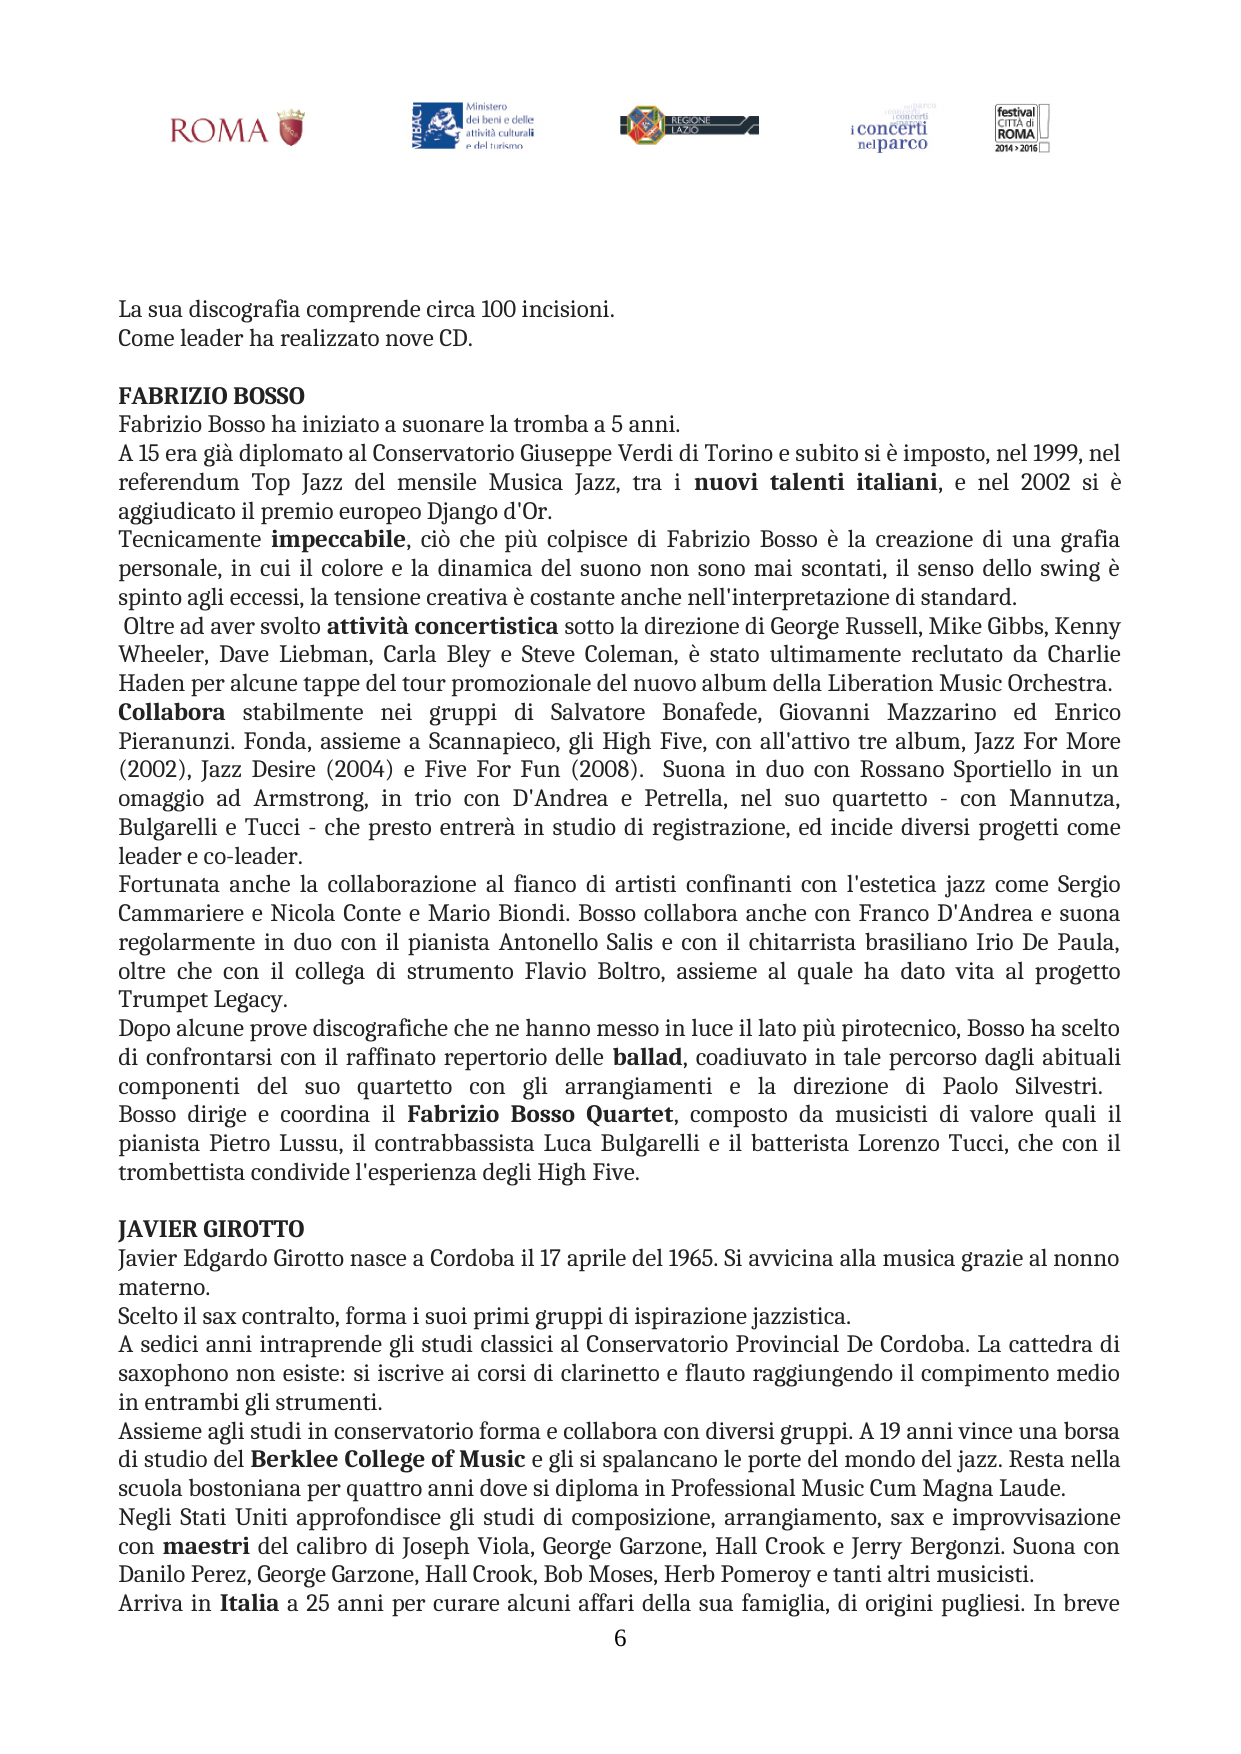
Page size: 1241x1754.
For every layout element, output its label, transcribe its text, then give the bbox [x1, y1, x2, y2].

text FABRIZIO BOSSO [118, 382, 1122, 410]
text La sua discografia comprende circa 100 incisioni. [118, 295, 1122, 324]
text Scelto il sax contralto, forma i suoi primi gruppi di ispirazione jazzistica. [118, 1302, 1122, 1330]
text Assieme agli studi in conservatorio forma e collabora con diversi gruppi. A 19 anni vince una borsa di studio del Berklee College of Music e gli si spalancano le porte del mondo del jazz. Resta nella scuola bostoniana per quattro anni dove si diploma in Professional Music Cum Magna Laude. [118, 1417, 1122, 1503]
text JAVIER GIROTTO [118, 1187, 1122, 1244]
text Javier Edgardo Girotto nasce a Cordoba il 17 aprile del 1965. Si avvicina alla musica grazie al nonno materno. [118, 1244, 1122, 1302]
text Negli Stati Uniti approfondisce gli studi di composizione, arrangiamento, sax e improvvisazione con maestri del calibro di Joseph Viola, George Garzone, Hall Crook e Jerry Bergonzi. Suona con Danilo Perez, George Garzone, Hall Crook, Bob Moses, Herb Pomeroy e tanti altri musicisti. [118, 1503, 1122, 1589]
text A sedici anni intraprende gli studi classici al Conservatorio Provincial De Cordoba. La cattedra di saxophono non esiste: si iscrive ai corsi di clarinetto e flauto raggiungendo il compimento medio in entrambi gli strumenti. [118, 1330, 1122, 1417]
text A 15 era già diplomato al Conservatorio Giuseppe Verdi di Torino e subito si è imposto, nel 1999, nel referendum Top Jazz del mensile Musica Jazz, tra i nuovi talenti italiani, e nel 2002 si è aggiudicato il premio europeo Django d'Or. [118, 439, 1122, 525]
text Fabrizio Bosso ha iniziato a suonare la tromba a 5 anni. [118, 410, 1122, 439]
text Come leader ha realizzato nove CD. [118, 324, 1122, 353]
picture [118, 73, 1123, 168]
text Fortunata anche la collaborazione al fianco di artisti confinanti con l'estetica jazz come Sergio Cammariere e Nicola Conte e Mario Biondi. Bosso collabora anche con Franco D'Andrea e suona regolarmente in duo con il pianista Antonello Salis e con il chitarrista brasiliano Irio De Paula, oltre che con il collega di strumento Flavio Boltro, assieme al quale ha dato vita al progetto Trumpet Legacy. [118, 870, 1122, 1014]
text Collabora stabilmente nei gruppi di Salvatore Bonafede, Giovanni Mazzarino ed Enrico Pieranunzi. Fonda, assieme a Scannapieco, gli High Five, con all'attivo tre album, Jazz For More (2002), Jazz Desire (2004) e Five For Fun (2008). Suona in duo con Rossano Sportiello in un omaggio ad Armstrong, in trio con D'Andrea e Petrella, nel suo quartetto - con Mannutza, Bulgarelli e Tucci - che presto entrerà in studio di registrazione, ed incide diversi progetti come leader e co-leader. [118, 698, 1122, 870]
text Dopo alcune prove discografiche che ne hanno messo in luce il lato più pirotecnico, Bosso ha scelto di confrontarsi con il raffinato repertorio delle ballad, coadiuvato in tale percorso dagli abituali componenti del suo quartetto con gli arrangiamenti e la direzione di Paolo Silvestri. Bosso dirige e coordina il Fabrizio Bosso Quartet, composto da musicisti di valore quali il pianista Pietro Lussu, il contrabbassista Luca Bulgarelli e il batterista Lorenzo Tucci, che con il trombettista condivide l'esperienza degli High Five. [118, 1014, 1122, 1187]
text Tecnicamente impeccabile, ciò che più colpisce di Fabrizio Bosso è la creazione di una grafia personale, in cui il colore e la dinamica del suono non sono mai scontati, il senso dello swing è spinto agli eccessi, la tensione creativa è costante anche nell'interpretazione di standard. [118, 525, 1122, 612]
text Oltre ad aver svolto attività concertistica sotto la direzione di George Russell, Mike Gibbs, Kenny Wheeler, Dave Liebman, Carla Bley e Steve Coleman, è stato ultimamente reclutato da Charlie Haden per alcune tappe del tour promozionale del nuovo album della Liberation Music Orchestra. [118, 612, 1122, 698]
